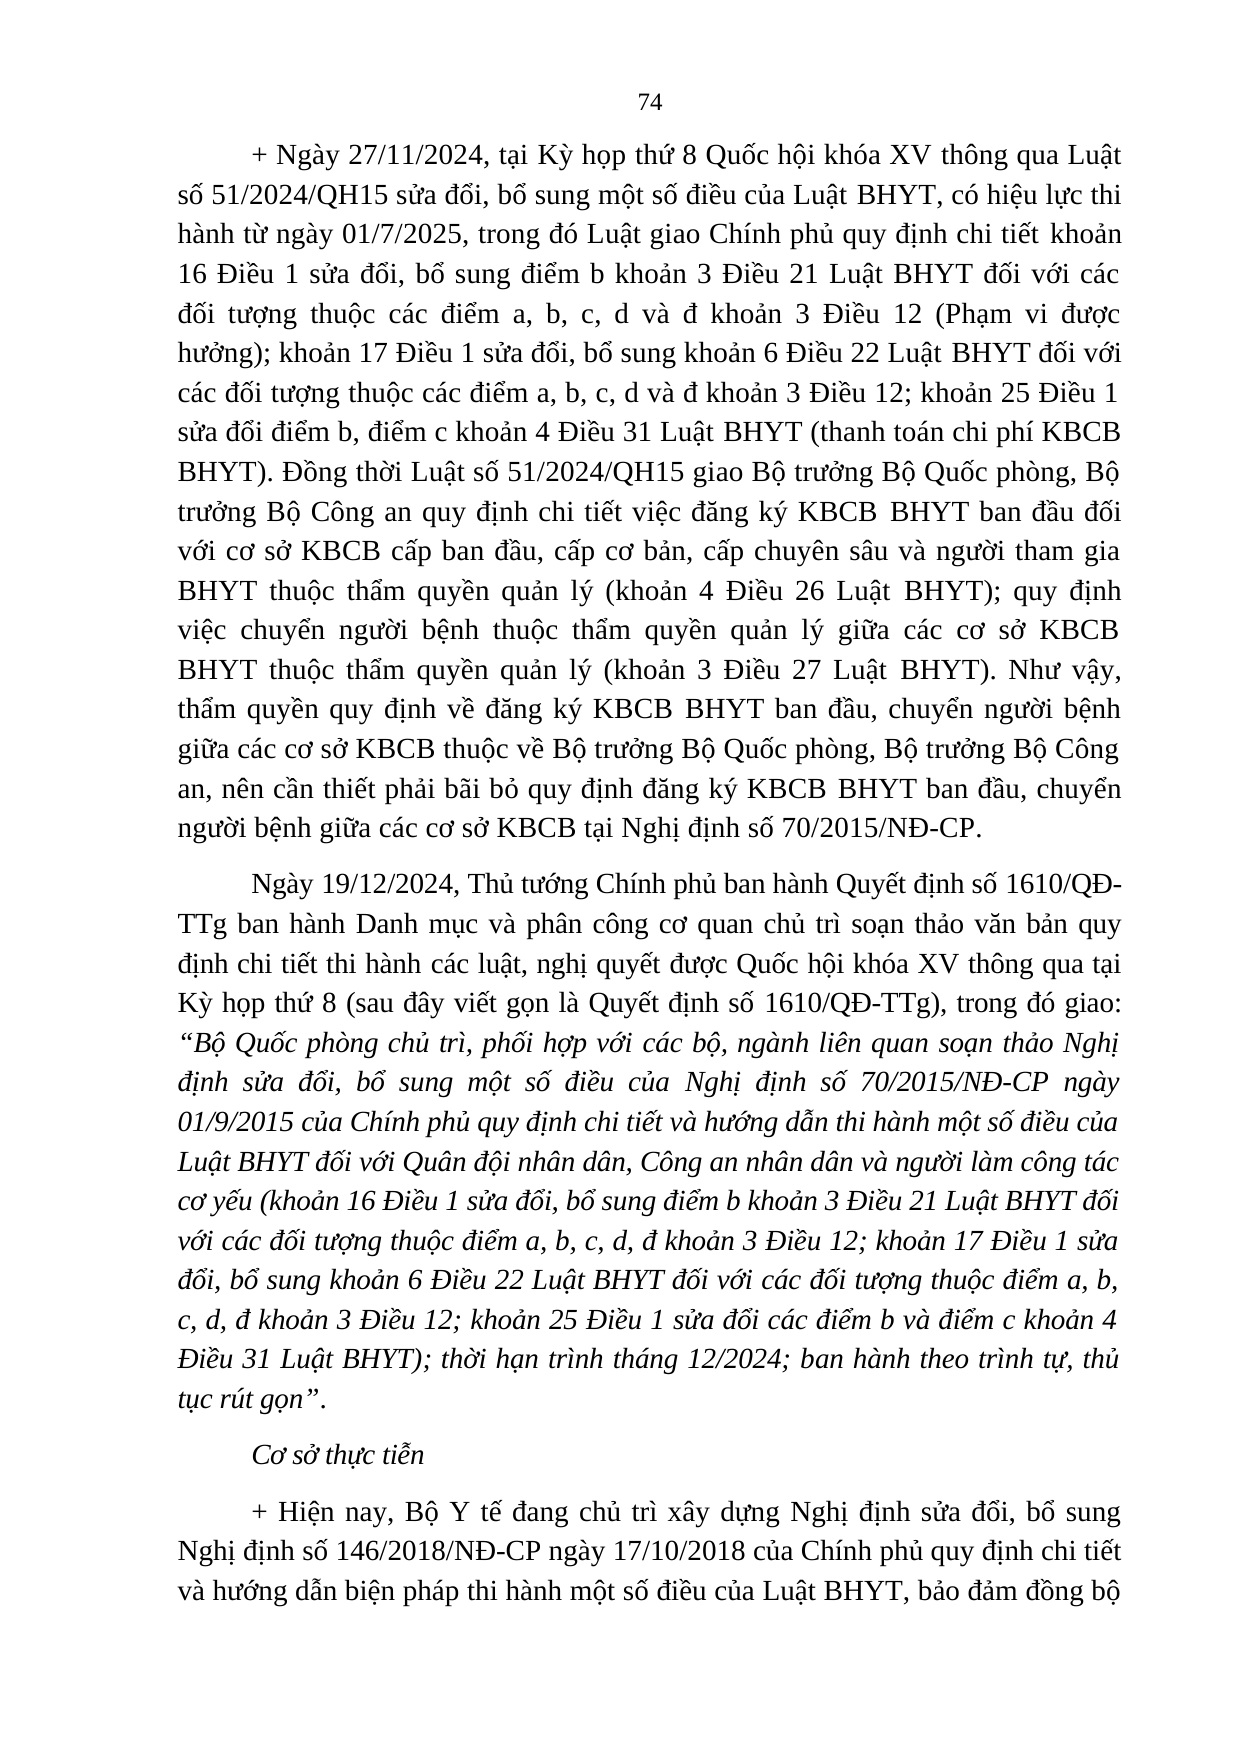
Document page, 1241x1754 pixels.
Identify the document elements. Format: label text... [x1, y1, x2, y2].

text + Ngày 27/11/2024, tại Kỳ họp thứ 8 Quốc hội khóa XV thông qua Luật số 51/2024/QH15 sửa đổi, bổ sung một số điều của Luật BHYT, có hiệu lực thi hành từ ngày 01/7/2025, trong đó Luật giao Chính phủ quy định chi tiết khoản 16 Điều 1 sửa đổi, bổ sung điểm b khoản 3 Điều 21 Luật BHYT đối với các đối tượng thuộc các điểm a, b, c, d và đ khoản 3 Điều 12 (Phạm vi được hưởng); khoản 17 Điều 1 sửa đổi, bổ sung khoản 6 Điều 22 Luật BHYT đối với các đối tượng thuộc các điểm a, b, c, d và đ khoản 3 Điều 12; khoản 25 Điều 1 sửa đổi điểm b, điểm c khoản 4 Điều 31 Luật BHYT (thanh toán chi phí KBCB BHYT). Đồng thời Luật số 51/2024/QH15 giao Bộ trưởng Bộ Quốc phòng, Bộ trưởng Bộ Công an quy định chi tiết việc đăng ký KBCB BHYT ban đầu đối với cơ sở KBCB cấp ban đầu, cấp cơ bản, cấp chuyên sâu và người tham gia BHYT thuộc thẩm quyền quản lý (khoản 4 Điều 26 Luật BHYT); quy định việc chuyển người bệnh thuộc thẩm quyền quản lý giữa các cơ sở KBCB BHYT thuộc thẩm quyền quản lý (khoản 3 Điều 27 Luật BHYT). Như vậy, thẩm quyền quy định về đăng ký KBCB BHYT ban đầu, chuyển người bệnh giữa các cơ sở KBCB thuộc về Bộ trưởng Bộ Quốc phòng, Bộ trưởng Bộ Công an, nên cần thiết phải bãi bỏ quy định đăng ký KBCB BHYT ban đầu, chuyển người bệnh giữa các cơ sở KBCB tại Nghị định số 70/2015/NĐ-CP. [177, 133, 1122, 846]
text Ngày 19/12/2024, Thủ tướng Chính phủ ban hành Quyết định số 1610/QĐ-TTg ban hành Danh mục và phân công cơ quan chủ trì soạn thảo văn bản quy định chi tiết thi hành các luật, nghị quyết được Quốc hội khóa XV thông qua tại Kỳ họp thứ 8 (sau đây viết gọn là Quyết định số 1610/QĐ-TTg), trong đó giao: “Bộ Quốc phòng chủ trì, phối hợp với các bộ, ngành liên quan soạn thảo Nghị định sửa đổi, bổ sung một số điều của Nghị định số 70/2015/NĐ-CP ngày 01/9/2015 của Chính phủ quy định chi tiết và hướng dẫn thi hành một số điều của Luật BHYT đối với Quân đội nhân dân, Công an nhân dân và người làm công tác cơ yếu (khoản 16 Điều 1 sửa đổi, bổ sung điểm b khoản 3 Điều 21 Luật BHYT đối với các đối tượng thuộc điểm a, b, c, d, đ khoản 3 Điều 12; khoản 17 Điều 1 sửa đổi, bổ sung khoản 6 Điều 22 Luật BHYT đối với các đối tượng thuộc điểm a, b, c, d, đ khoản 3 Điều 12; khoản 25 Điều 1 sửa đổi các điểm b và điểm c khoản 4 Điều 31 Luật BHYT); thời hạn trình tháng 12/2024; ban hành theo trình tự, thủ tục rút gọn”. [177, 862, 1122, 1416]
text Cơ sở thực tiễn [177, 1433, 1122, 1473]
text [177, 1489, 1122, 1608]
